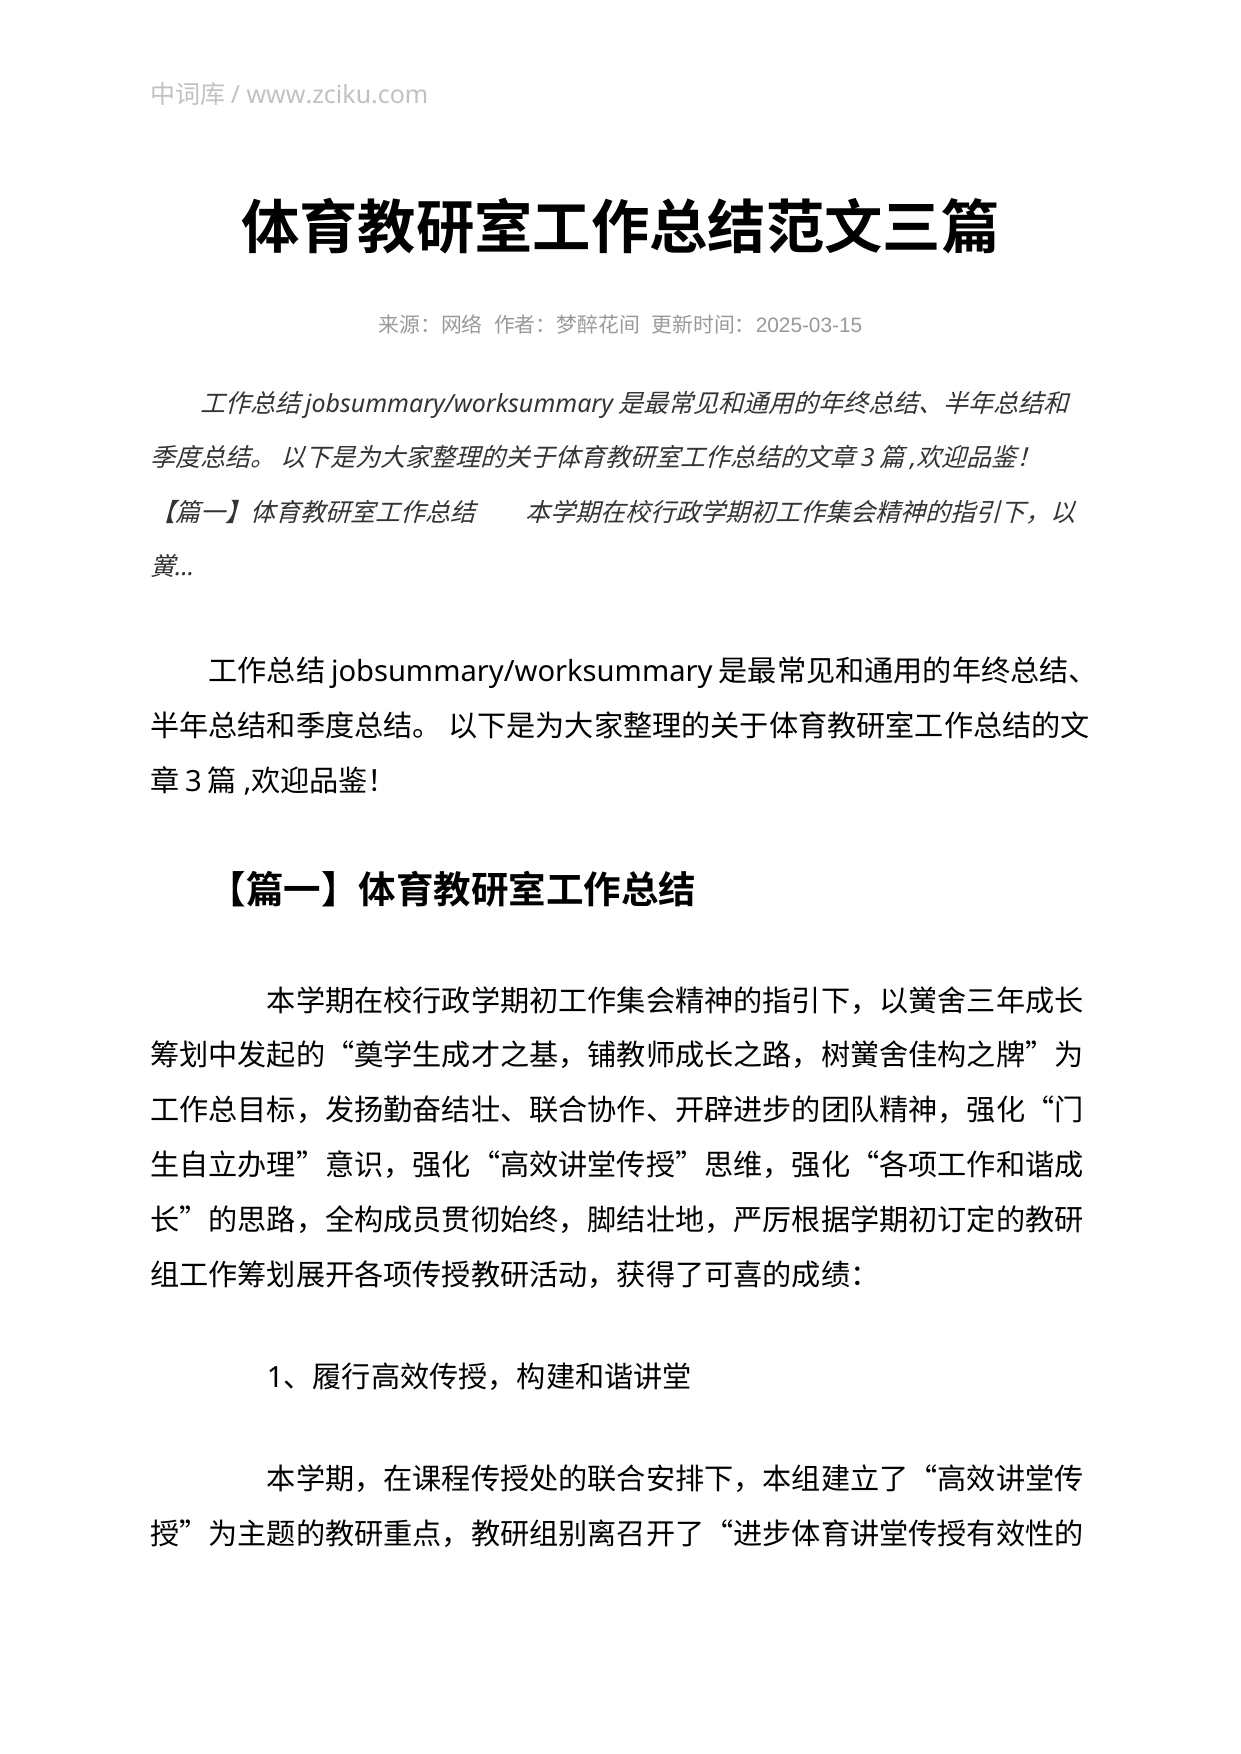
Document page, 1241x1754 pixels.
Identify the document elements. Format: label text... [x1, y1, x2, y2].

text 工作总结jobsummary/worksummary是最常见和通用的年终总结、半年总结和季度总结。 以下是为大家整理的关于体育教研室工作总结的文章3篇 ,欢迎品鉴！【篇一】体育教研室工作总结 本学期在校行政学期初工作集会精神的指引下，以黉... [150, 383, 1090, 583]
text 来源：网络 作者：梦醉花间 更新时间：2025-03-15 [150, 313, 1090, 337]
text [150, 1455, 1090, 1552]
text 1、履行高效传授，构建和谐讲堂 [150, 1353, 1090, 1396]
text 本学期在校行政学期初工作集会精神的指引下，以黉舍三年成长筹划中发起的“奠学生成才之基，铺教师成长之路，树黉舍佳构之牌”为工作总目标，发扬勤奋结壮、联合协作、开辟进步的团队精神，强化“门生自立办理”意识，强化“高效讲堂传授”思维，强化“各项工作和谐成长”的思路，全构成员贯彻始终，脚结壮地，严厉根据学期初订定的教研组工作筹划展开各项传授教研活动，获得了可喜的成绩： [150, 977, 1090, 1294]
text 【篇一】体育教研室工作总结 [150, 860, 1090, 914]
text 工作总结jobsummary/worksummary是最常见和通用的年终总结、半年总结和季度总结。 以下是为大家整理的关于体育教研室工作总结的文章3篇 ,欢迎品鉴！ [150, 648, 1090, 800]
subtitle 体育教研室工作总结范文三篇 [150, 181, 1090, 266]
